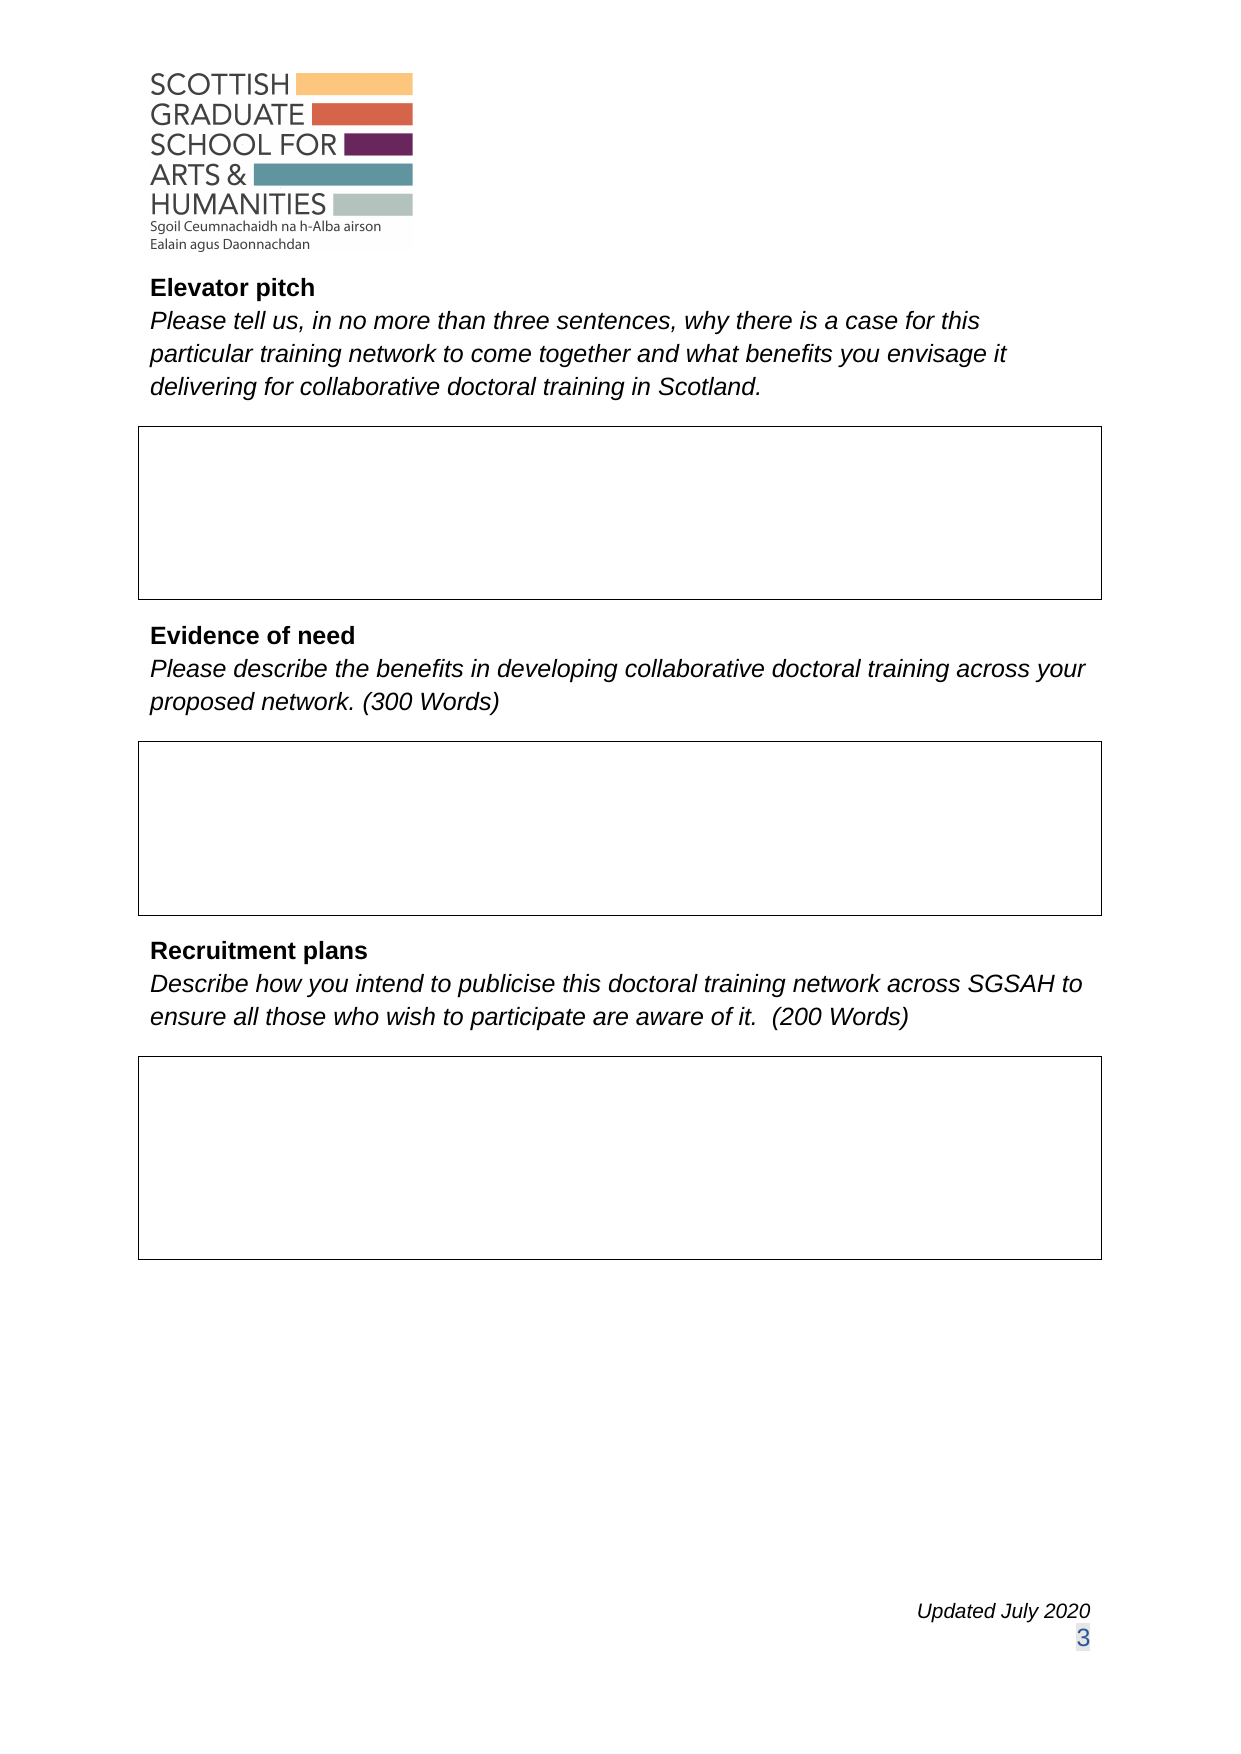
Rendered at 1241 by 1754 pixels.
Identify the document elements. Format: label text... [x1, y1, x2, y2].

picture [150, 73, 413, 252]
table_header [139, 1057, 1101, 1258]
text Describe how you intend to publicise this doctoral training network across SGSAH to ensure all those who wish to participate are aware of it. (200 Words) [150, 969, 1090, 1031]
subtitle Recruitment plans [150, 936, 1090, 965]
subtitle Evidence of need [150, 621, 1090, 650]
table_header [139, 742, 1101, 914]
text Please tell us, in no more than three sentences, why there is a case for this particular training network to come together and what benefits you envisage it delivering for collaborative doctoral training in Scotland. [150, 306, 1090, 401]
subtitle Elevator pitch [150, 273, 1090, 301]
text Please describe the benefits in developing collaborative doctoral training across your proposed network. (300 Words) [150, 654, 1090, 716]
table_header [139, 427, 1101, 599]
